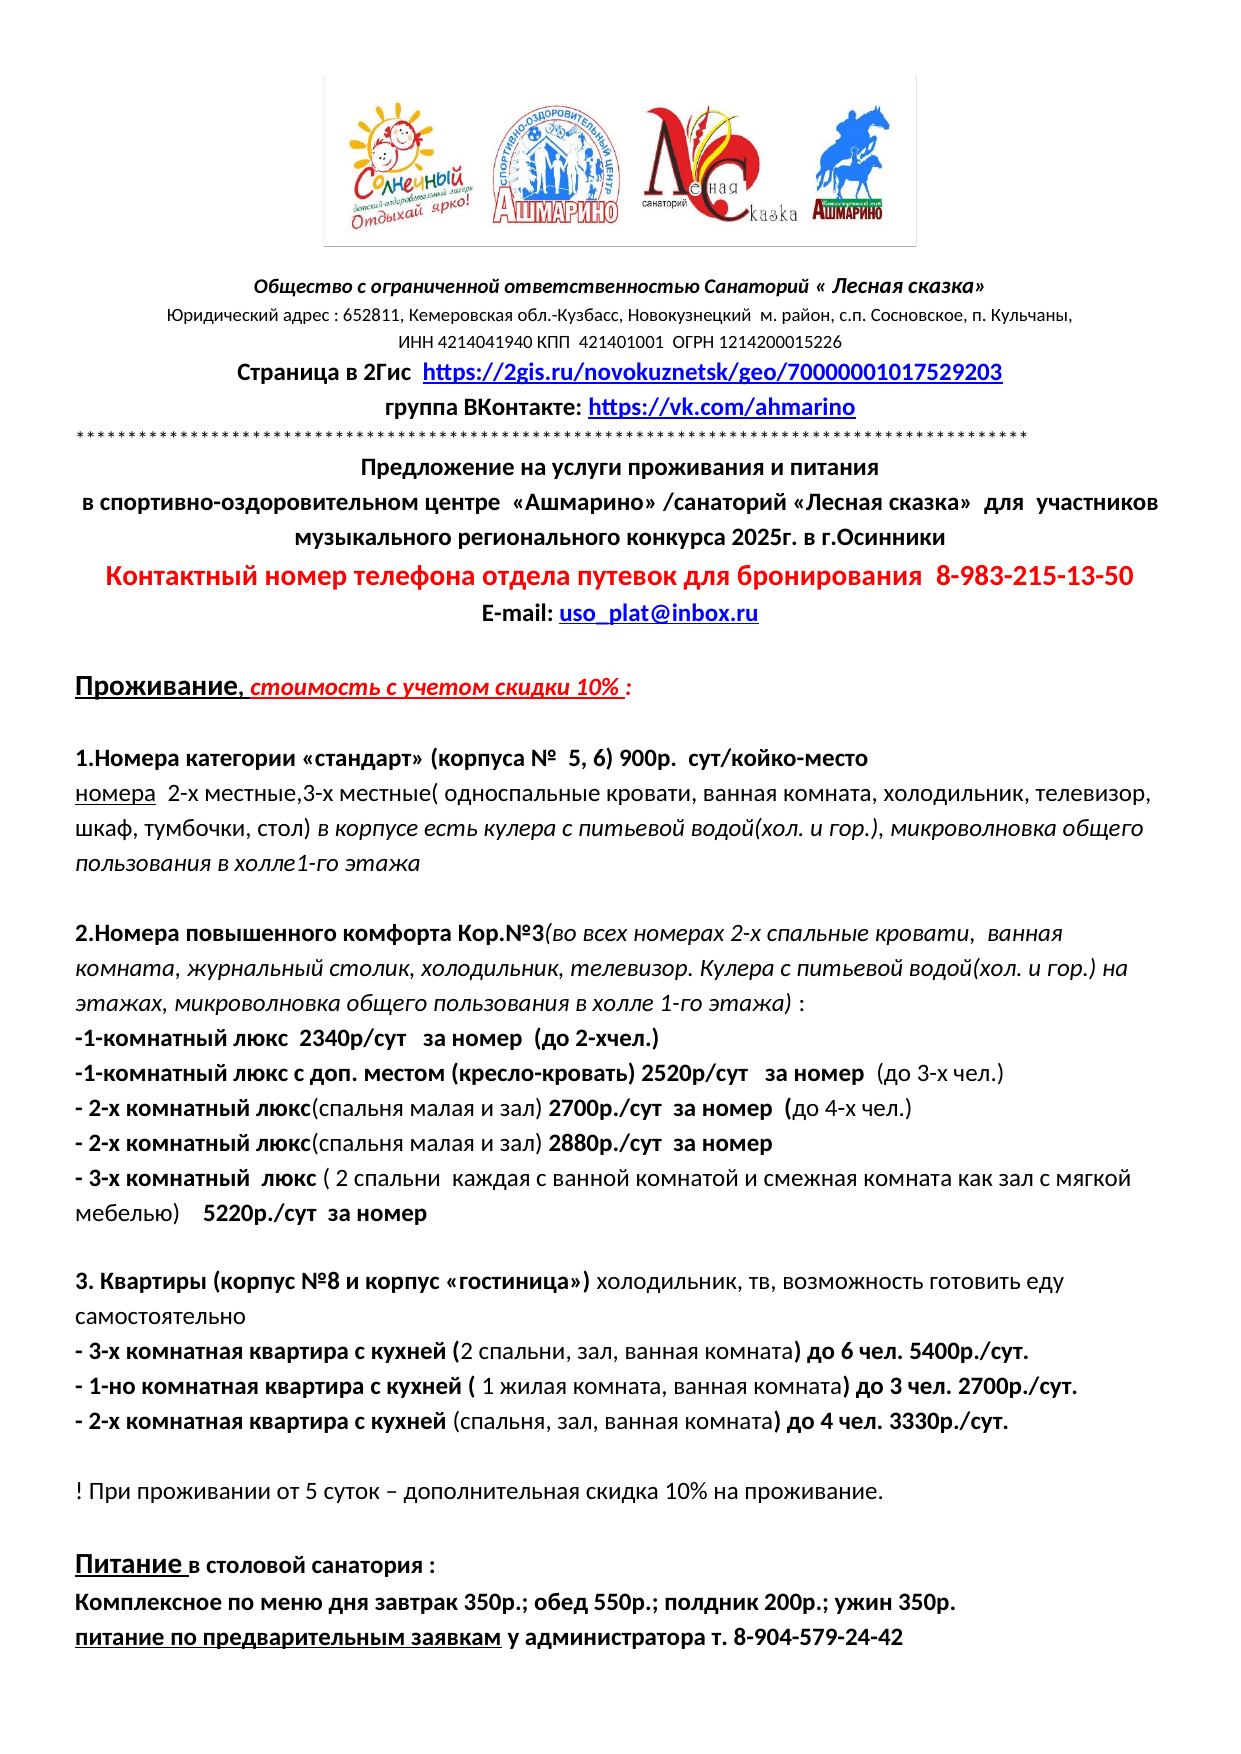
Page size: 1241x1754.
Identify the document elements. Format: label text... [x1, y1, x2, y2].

text Юридический адрес : 652811, Кемеровская обл.-Кузбасс, Новокузнецкий м. район, с.п. Сосновское, п. Кульчаны, [75, 303, 1165, 326]
text Комплексное по меню дня завтрак 350р.; обед 550р.; полдник 200р.; ужин 350р. [75, 1586, 1165, 1616]
text - 2-х комнатный люкс(спальня малая и зал) 2880р./сут за номер [75, 1128, 1165, 1158]
text - 3-х комнатная квартира с кухней (2 спальни, зал, ванная комната) до 6 чел. 5400р./сут. [75, 1335, 1165, 1365]
text 3. Квартиры (корпус №8 и корпус «гостиница») холодильник, тв, возможность готовить еду самостоятельно [75, 1265, 1165, 1330]
text - 2-х комнатная квартира с кухней (спальня, зал, ванная комната) до 4 чел. 3330р./сут. [75, 1405, 1165, 1435]
text ! При проживании от 5 суток – дополнительная скидка 10% на проживание. [75, 1475, 1165, 1505]
text Предложение на услуги проживания и питания [75, 452, 1165, 482]
text Питание в столовой санатория : [75, 1545, 1165, 1580]
text - 1-но комнатная квартира с кухней ( 1 жилая комната, ванная комната) до 3 чел. 2700р./сут. [75, 1370, 1165, 1400]
text ******************************************************************************************** [75, 426, 1165, 452]
text -1-комнатный люкс 2340р/сут за номер (до 2-хчел.) [75, 1023, 1165, 1053]
text номера 2-х местные,3-х местные( односпальные кровати, ванная комната, холодильник, телевизор, шкаф, тумбочки, стол) в корпусе есть кулера с питьевой водой(хол. и гор.), микроволновка общего пользования в холле1-го этажа [75, 778, 1165, 878]
text - 3-х комнатный люкс ( 2 спальни каждая с ванной комнатой и смежная комната как зал с мягкой мебелью) 5220р./сут за номер [75, 1163, 1165, 1228]
text 2.Номера повышенного комфорта Кор.№3(во всех номерах 2-х спальные кровати, ванная комната, журнальный столик, холодильник, телевизор. Кулера с питьевой водой(хол. и гор.) на этажах, микроволновка общего пользования в холле 1-го этажа) : [75, 918, 1165, 1018]
picture [323, 75, 917, 247]
text в спортивно-оздоровительном центре «Ашмарино» /санаторий «Лесная сказка» для участников музыкального регионального конкурса 2025г. в г.Осинники [75, 487, 1165, 552]
text Проживание, стоимость с учетом скидки 10% : [75, 667, 1165, 702]
text Контактный номер телефона отдела путевок для бронирования 8-983-215-13-50 E-mail: uso_plat@inbox.ru [75, 557, 1165, 627]
text 1.Номера категории «стандарт» (корпуса № 5, 6) 900р. сут/койко-место [75, 743, 1165, 773]
text ИНН 4214041940 КПП 421401001 ОГРН 1214200015226 [75, 330, 1165, 353]
text - 2-х комнатный люкс(спальня малая и зал) 2700р./сут за номер (до 4-х чел.) [75, 1093, 1165, 1123]
text -1-комнатный люкс с доп. местом (кресло-кровать) 2520р/сут за номер (до 3-х чел.) [75, 1058, 1165, 1088]
text Страница в 2Гис https://2gis.ru/novokuznetsk/geo/70000001017529203 группа ВКонтакте: https://vk.com/ahmarino [75, 356, 1165, 422]
text Общество с ограниченной ответственностью Санаторий « Лесная сказка» [75, 271, 1165, 299]
text питание по предварительным заявкам у администратора т. 8-904-579-24-42 [75, 1621, 1165, 1651]
